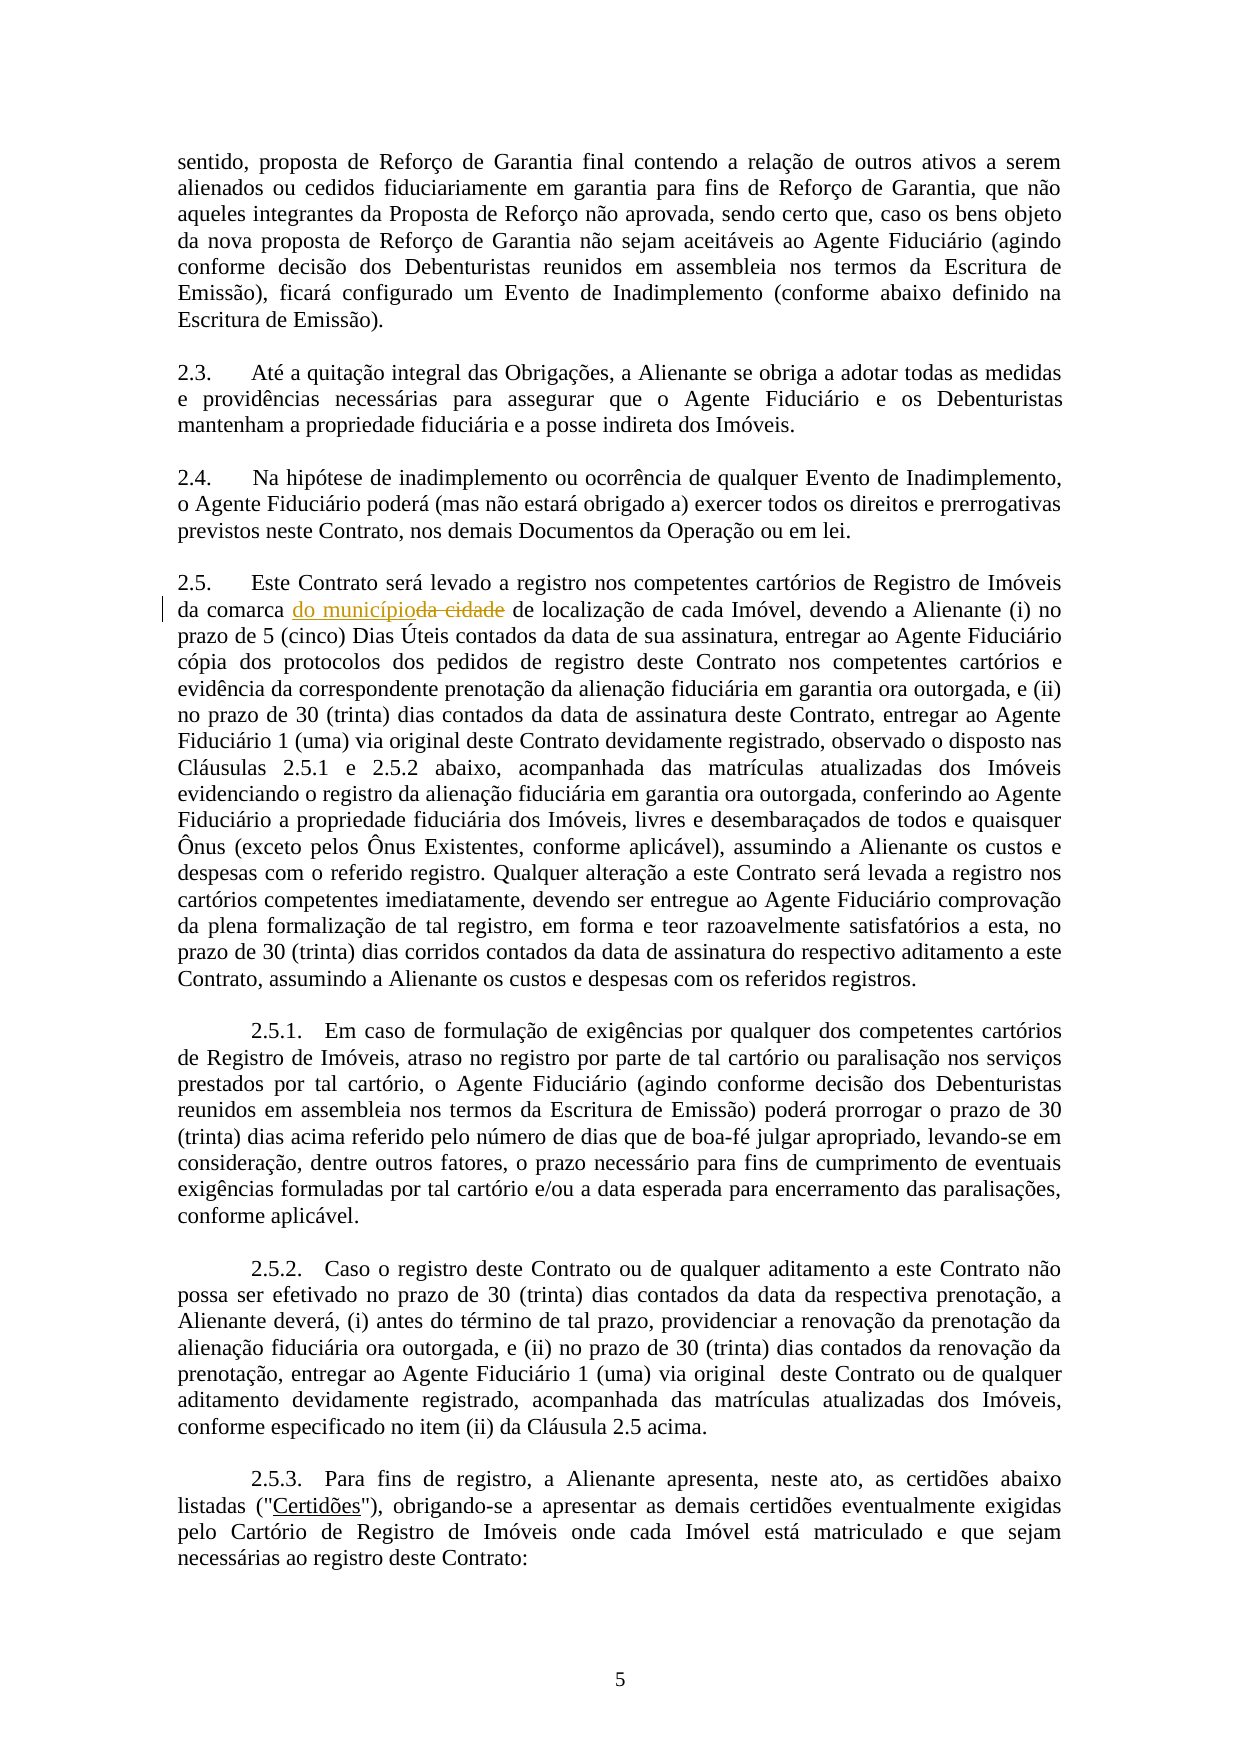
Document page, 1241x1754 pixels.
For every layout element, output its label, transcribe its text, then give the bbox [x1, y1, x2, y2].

text 2.5.2. Caso o registro deste Contrato ou de qualquer aditamento a este Contrato não possa ser efetivado no prazo de 30 (trinta) dias contados da data da respectiva prenotação, a Alienante deverá, (i) antes do término de tal prazo, providenciar a renovação da prenotação da alienação fiduciária ora outorgada, e (ii) no prazo de 30 (trinta) dias contados da renovação da prenotação, entregar ao Agente Fiduciário 1 (uma) via original deste Contrato ou de qualquer aditamento devidamente registrado, acompanhada das matrículas atualizadas dos Imóveis, conforme especificado no item (ii) da Cláusula 2.5 acima. [177, 1254, 1063, 1439]
text 2.5. Este Contrato será levado a registro nos competentes cartórios de Registro de Imóveis da comarca de localização de cada Imóvel, devendo a Alienante (i) no prazo de 5 (cinco) Dias Úteis contados da data de sua assinatura, entregar ao Agente Fiduciário cópia dos protocolos dos pedidos de registro deste Contrato nos competentes cartórios e evidência da correspondente prenotação da alienação fiduciária em garantia ora outorgada, e (ii) no prazo de 30 (trinta) dias contados da data de assinatura deste Contrato, entregar ao Agente Fiduciário 1 (uma) via original deste Contrato devidamente registrado, observado o disposto nas Cláusulas 2.5.1 e 2.5.2 abaixo, acompanhada das matrículas atualizadas dos Imóveis evidenciando o registro da alienação fiduciária em garantia ora outorgada, conferindo ao Agente Fiduciário a propriedade fiduciária dos Imóveis, livres e desembaraçados de todos e quaisquer Ônus (exceto pelos Ônus Existentes, conforme aplicável), assumindo a Alienante os custos e despesas com o referido registro. Qualquer alteração a este Contrato será levada a registro nos cartórios competentes imediatamente, devendo ser entregue ao Agente Fiduciário comprovação da plena formalização de tal registro, em forma e teor razoavelmente satisfatórios a esta, no prazo de 30 (trinta) dias corridos contados da data de assinatura do respectivo aditamento a este Contrato, assumindo a Alienante os custos e despesas com os referidos registros. [177, 569, 1063, 991]
text 2.3. Até a quitação integral das Obrigações, a Alienante se obriga a adotar todas as medidas e providências necessárias para assegurar que o Agente Fiduciário e os Debenturistas mantenham a propriedade fiduciária e a posse indireta dos Imóveis. [177, 358, 1063, 438]
text 2.5.3. Para fins de registro, a Alienante apresenta, neste ato, as certidões abaixo listadas ("Certidões"), obrigando-se a apresentar as demais certidões eventualmente exigidas pelo Cartório de Registro de Imóveis onde cada Imóvel está matriculado e que sejam necessárias ao registro deste Contrato: [177, 1465, 1063, 1571]
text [177, 148, 1063, 332]
text 2.5.1. Em caso de formulação de exigências por qualquer dos competentes cartórios de Registro de Imóveis, atraso no registro por parte de tal cartório ou paralisação nos serviços prestados por tal cartório, o Agente Fiduciário (agindo conforme decisão dos Debenturistas reunidos em assembleia nos termos da Escritura de Emissão) poderá prorrogar o prazo de 30 (trinta) dias acima referido pelo número de dias que de boa-fé julgar apropriado, levando-se em consideração, dentre outros fatores, o prazo necessário para fins de cumprimento de eventuais exigências formuladas por tal cartório e/ou a data esperada para encerramento das paralisações, conforme aplicável. [177, 1017, 1063, 1228]
text 2.4. Na hipótese de inadimplemento ou ocorrência de qualquer Evento de Inadimplemento, o Agente Fiduciário poderá (mas não estará obrigado a) exercer todos os direitos e prerrogativas previstos neste Contrato, nos demais Documentos da Operação ou em lei. [177, 464, 1063, 543]
